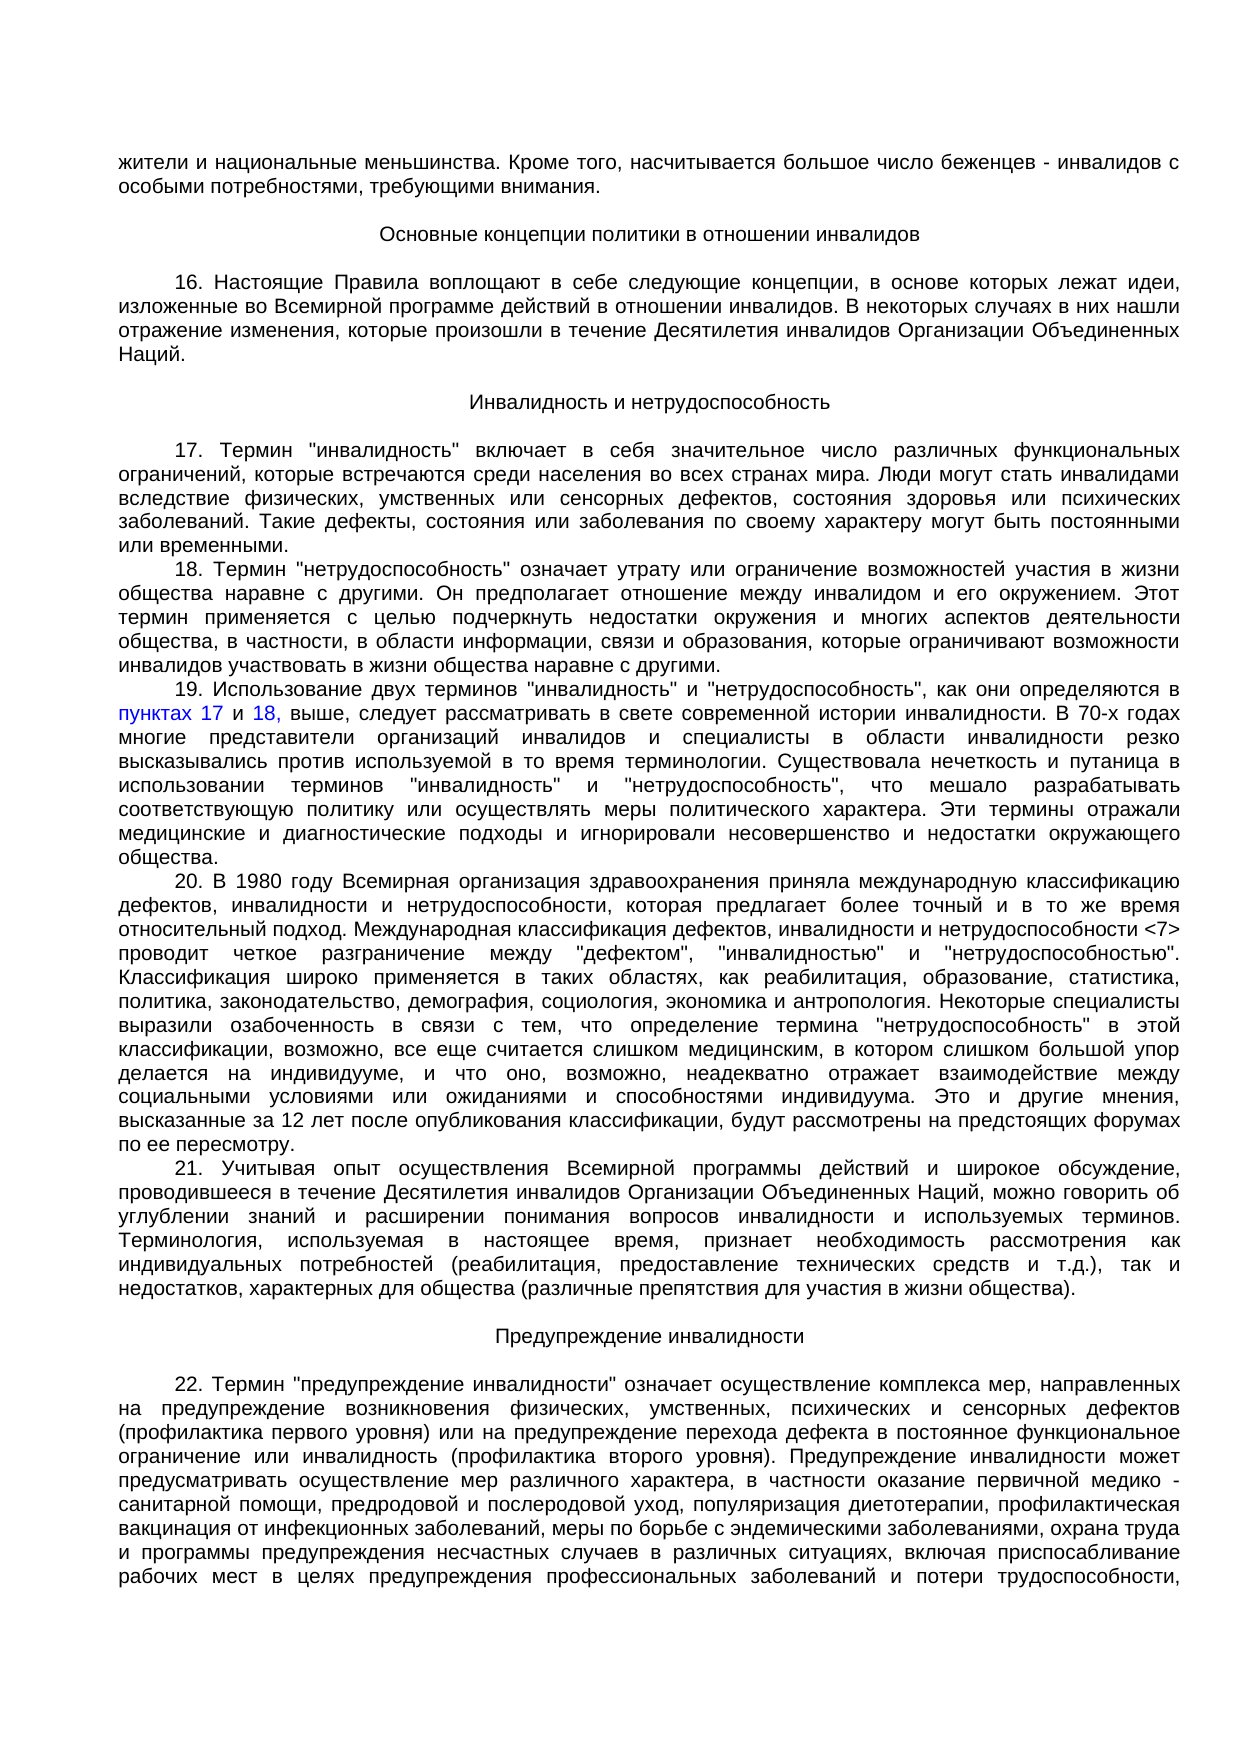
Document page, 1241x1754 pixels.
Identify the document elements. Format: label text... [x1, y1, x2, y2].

text Инвалидность и нетрудоспособность [118, 389, 1181, 413]
text 16. Настоящие Правила воплощают в себе следующие концепции, в основе которых лежат идеи, изложенные во Всемирной программе действий в отношении инвалидов. В некоторых случаях в них нашли отражение изменения, которые произошли в течение Десятилетия инвалидов Организации Объединенных Наций. [118, 270, 1181, 366]
text Предупреждение инвалидности [118, 1324, 1181, 1348]
text 18. Термин "нетрудоспособность" означает утрату или ограничение возможностей участия в жизни общества наравне с другими. Он предполагает отношение между инвалидом и его окружением. Этот термин применяется с целью подчеркнуть недостатки окружения и многих аспектов деятельности общества, в частности, в области информации, связи и образования, которые ограничивают возможности инвалидов участвовать в жизни общества наравне с другими. [118, 557, 1181, 677]
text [118, 150, 1181, 198]
text 19. Использование двух терминов "инвалидность" и "нетрудоспособность", как они определяются в пунктах 17 и 18, выше, следует рассматривать в свете современной истории инвалидности. В 70-х годах многие представители организаций инвалидов и специалисты в области инвалидности резко высказывались против используемой в то время терминологии. Существовала нечеткость и путаница в использовании терминов "инвалидность" и "нетрудоспособность", что мешало разрабатывать соответствующую политику или осуществлять меры политического характера. Эти термины отражали медицинские и диагностические подходы и игнорировали несовершенство и недостатки окружающего общества. [118, 677, 1181, 869]
text 21. Учитывая опыт осуществления Всемирной программы действий и широкое обсуждение, проводившееся в течение Десятилетия инвалидов Организации Объединенных Наций, можно говорить об углублении знаний и расширении понимания вопросов инвалидности и используемых терминов. Терминология, используемая в настоящее время, признает необходимость рассмотрения как индивидуальных потребностей (реабилитация, предоставление технических средств и т.д.), так и недостатков, характерных для общества (различные препятствия для участия в жизни общества). [118, 1156, 1181, 1300]
text Основные концепции политики в отношении инвалидов [118, 222, 1181, 246]
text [118, 1372, 1181, 1587]
text 20. В 1980 году Всемирная организация здравоохранения приняла международную классификацию дефектов, инвалидности и нетрудоспособности, которая предлагает более точный и в то же время относительный подход. Международная классификация дефектов, инвалидности и нетрудоспособности <7> проводит четкое разграничение между "дефектом", "инвалидностью" и "нетрудоспособностью". Классификация широко применяется в таких областях, как реабилитация, образование, статистика, политика, законодательство, демография, социология, экономика и антропология. Некоторые специалисты выразили озабоченность в связи с тем, что определение термина "нетрудоспособность" в этой классификации, возможно, все еще считается слишком медицинским, в котором слишком большой упор делается на индивидууме, и что оно, возможно, неадекватно отражает взаимодействие между социальными условиями или ожиданиями и способностями индивидуума. Это и другие мнения, высказанные за 12 лет после опубликования классификации, будут рассмотрены на предстоящих форумах по ее пересмотру. [118, 869, 1181, 1156]
text 17. Термин "инвалидность" включает в себя значительное число различных функциональных ограничений, которые встречаются среди населения во всех странах мира. Люди могут стать инвалидами вследствие физических, умственных или сенсорных дефектов, состояния здоровья или психических заболеваний. Такие дефекты, состояния или заболевания по своему характеру могут быть постоянными или временными. [118, 437, 1181, 557]
